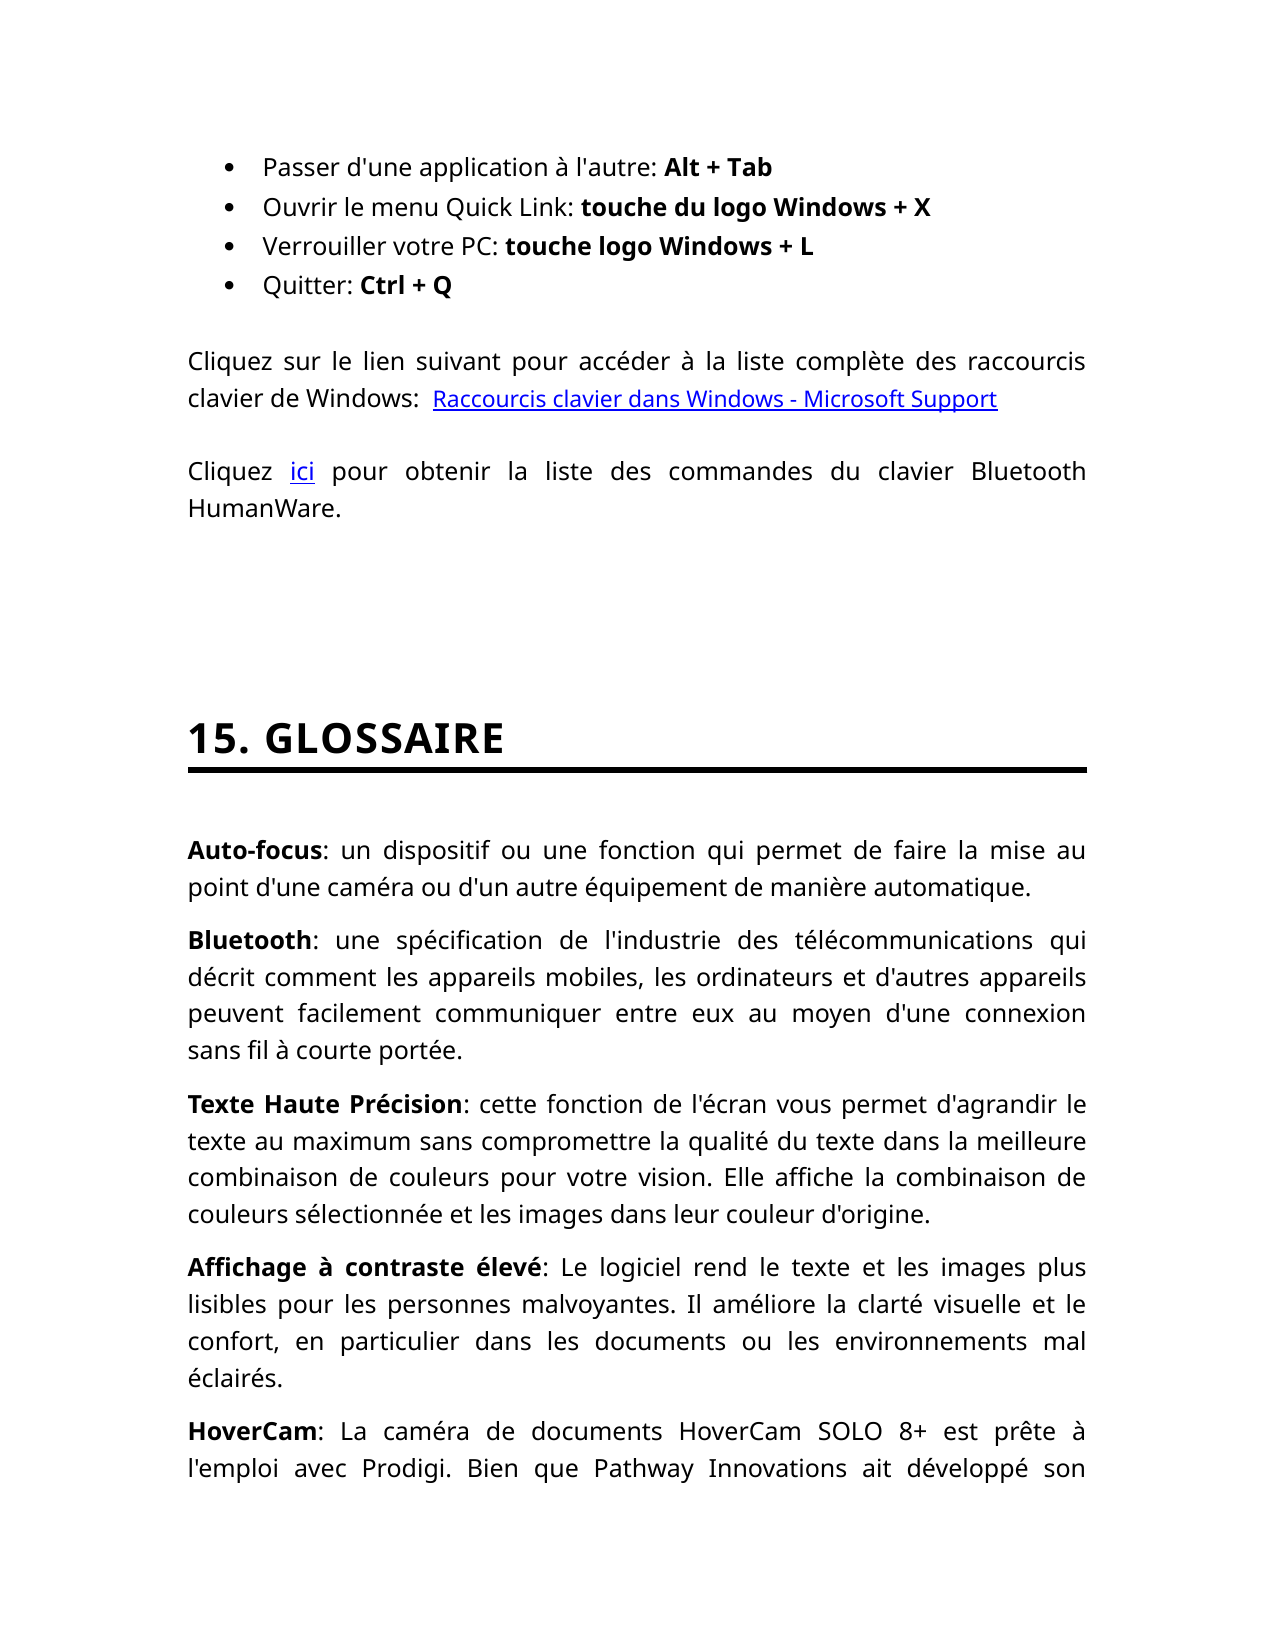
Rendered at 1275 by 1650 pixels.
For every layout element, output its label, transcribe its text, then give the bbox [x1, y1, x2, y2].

list Ouvrir le menu Quick Link: touche du logo Windows + X [225, 189, 1087, 223]
list Verrouiller votre PC: touche logo Windows + L [225, 228, 1087, 262]
text Bluetooth: une spécification de l'industrie des télécommunications qui décrit comment les appareils mobiles, les ordinateurs et d'autres appareils peuvent facilement communiquer entre eux au moyen d'une connexion sans fil à courte portée. [187, 923, 1087, 1067]
text Auto-focus: un dispositif ou une fonction qui permet de faire la mise au point d'une caméra ou d'un autre équipement de manière automatique. [187, 832, 1087, 903]
list Passer d'une application à l'autre: Alt + Tab [225, 150, 1087, 184]
text Texte Haute Précision: cette fonction de l'écran vous permet d'agrandir le texte au maximum sans compromettre la qualité du texte dans la meilleure combinaison de couleurs pour votre vision. Elle affiche la combinaison de couleurs sélectionnée et les images dans leur couleur d'origine. [187, 1086, 1087, 1231]
text Affichage à contraste élevé: Le logiciel rend le texte et les images plus lisibles pour les personnes malvoyantes. Il améliore la clarté visuelle et le confort, en particulier dans les documents ou les environnements mal éclairés. [187, 1250, 1087, 1394]
text Cliquez sur le lien suivant pour accéder à la liste complète des raccourcis clavier de Windows: Raccourcis clavier dans Windows - Microsoft Support [187, 343, 1087, 414]
text Cliquez ici pour obtenir la liste des commandes du clavier Bluetooth HumanWare. [187, 454, 1087, 524]
list Quitter: Ctrl + Q [225, 267, 1087, 302]
subtitle 15. Glossaire [187, 708, 1087, 773]
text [187, 1414, 1087, 1485]
